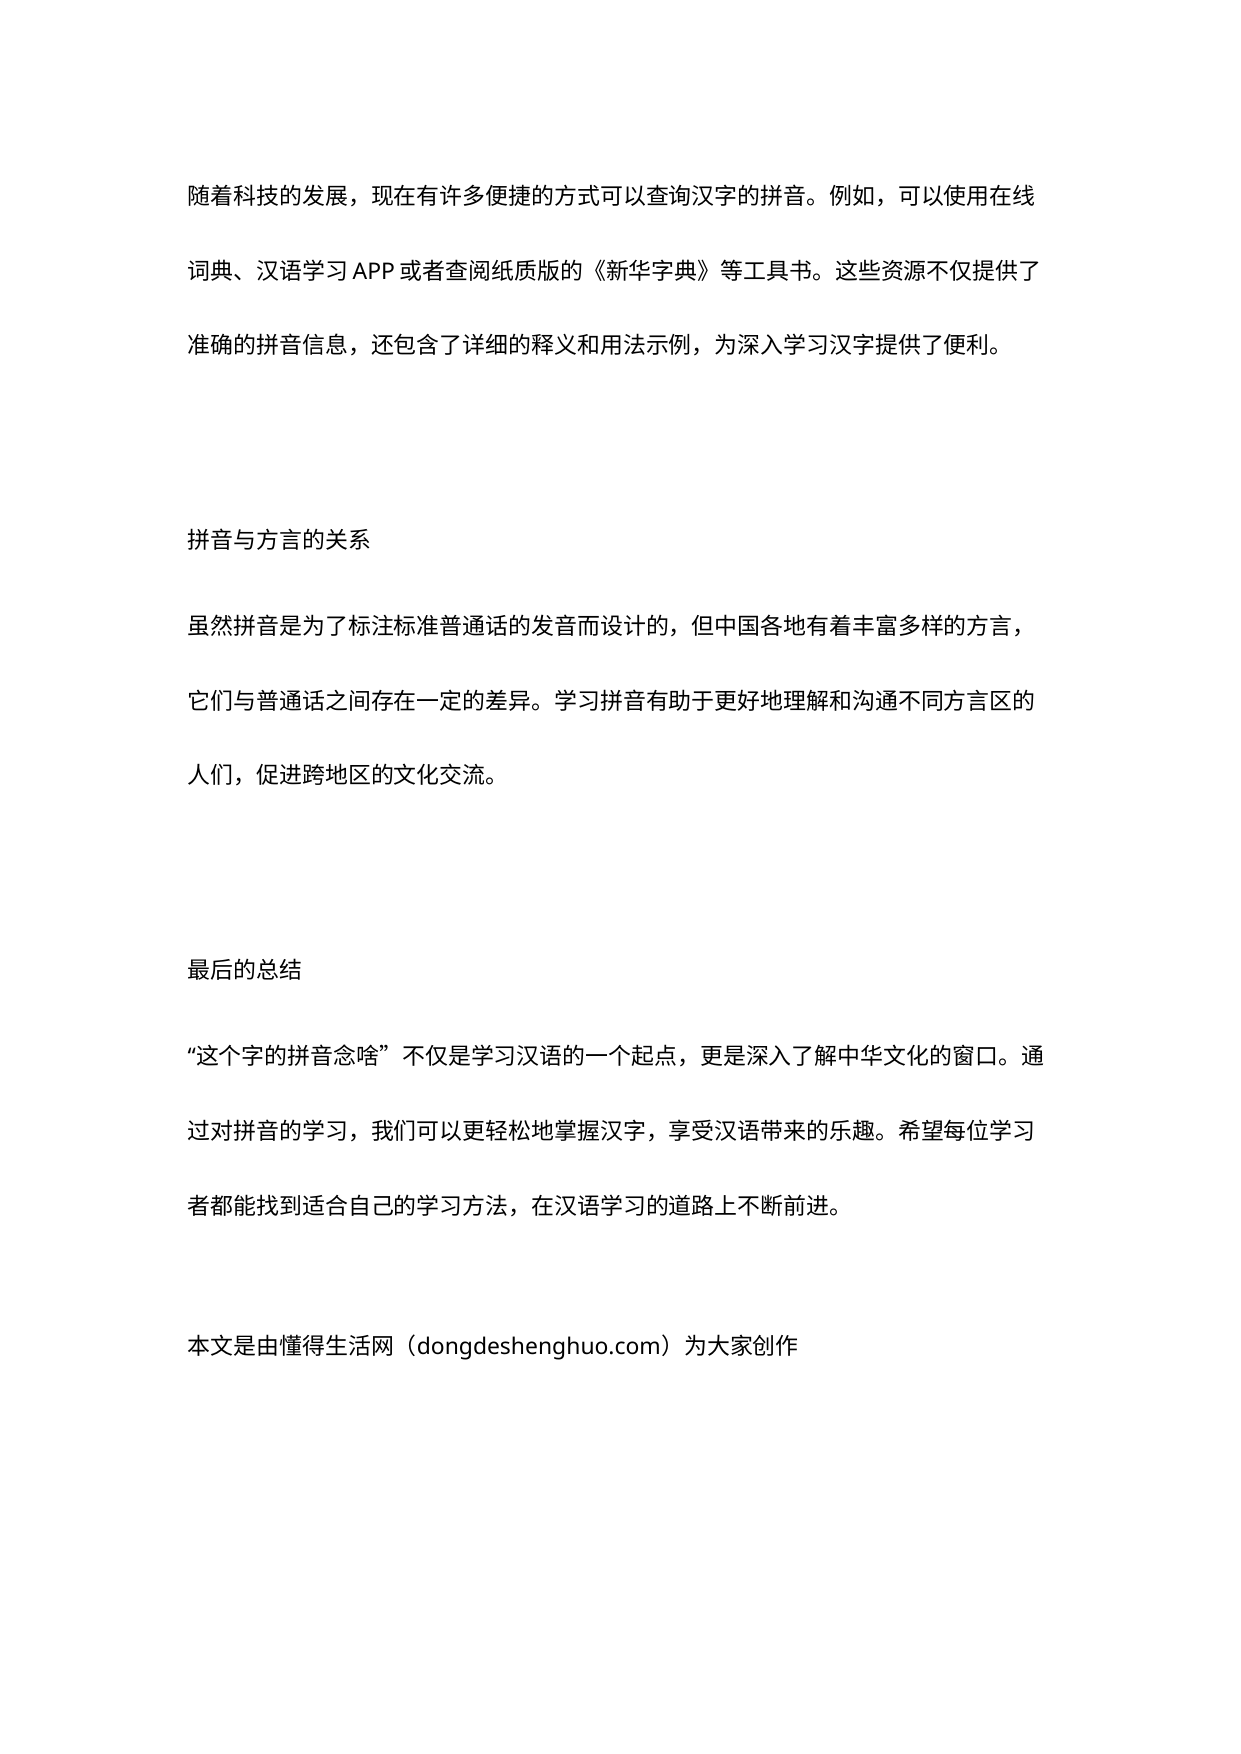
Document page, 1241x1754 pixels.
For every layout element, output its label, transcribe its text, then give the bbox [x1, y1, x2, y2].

text 拼音与方言的关系 [187, 506, 1053, 571]
text “这个字的拼音念啥”不仅是学习汉语的一个起点，更是深入了解中华文化的窗口。通过对拼音的学习，我们可以更轻松地掌握汉字，享受汉语带来的乐趣。希望每位学习者都能找到适合自己的学习方法，在汉语学习的道路上不断前进。 [187, 1022, 1053, 1237]
text 随着科技的发展，现在有许多便捷的方式可以查询汉字的拼音。例如，可以使用在线词典、汉语学习APP或者查阅纸质版的《新华字典》等工具书。这些资源不仅提供了准确的拼音信息，还包含了详细的释义和用法示例，为深入学习汉字提供了便利。 [187, 162, 1053, 376]
text 本文是由懂得生活网（dongdeshenghuo.com）为大家创作 [187, 1312, 1053, 1377]
text 虽然拼音是为了标注标准普通话的发音而设计的，但中国各地有着丰富多样的方言，它们与普通话之间存在一定的差异。学习拼音有助于更好地理解和沟通不同方言区的人们，促进跨地区的文化交流。 [187, 592, 1053, 807]
text 最后的总结 [187, 936, 1053, 1001]
